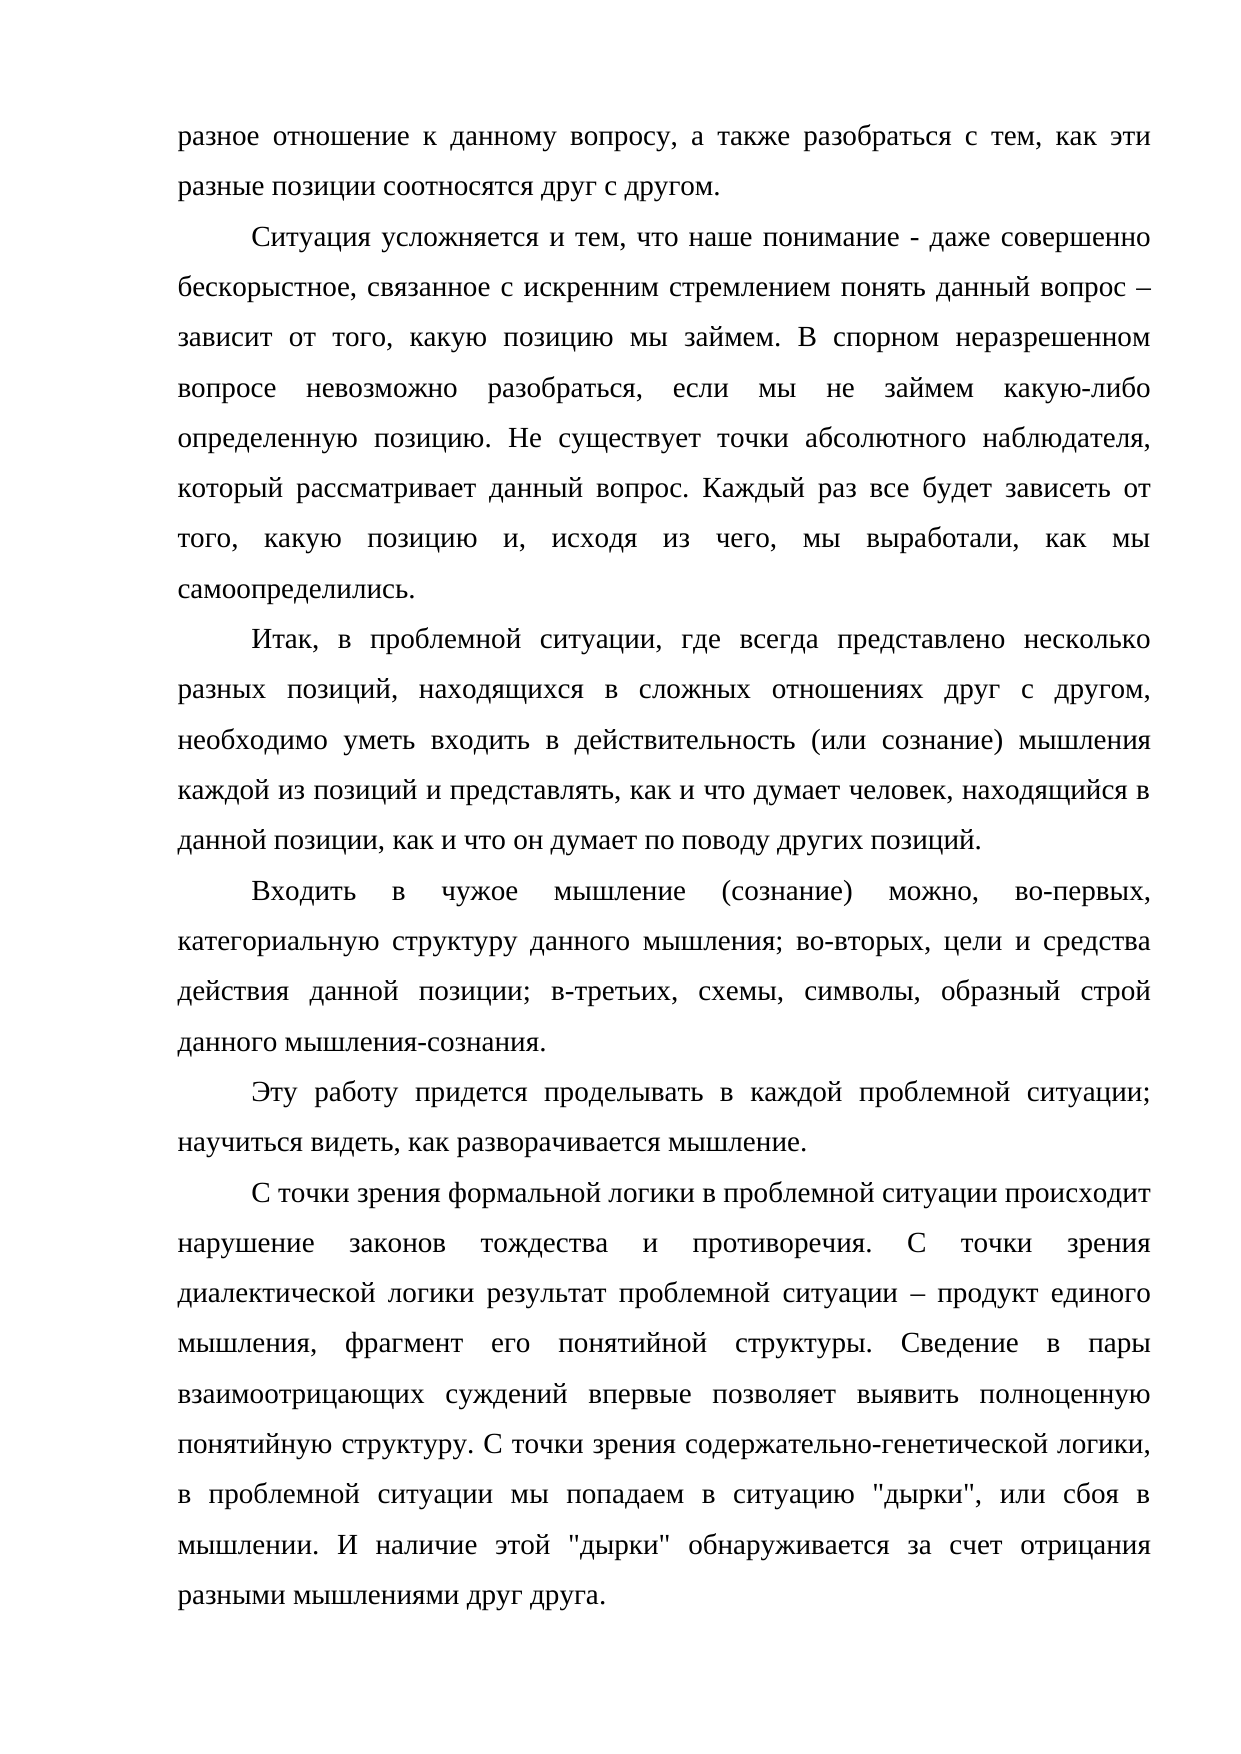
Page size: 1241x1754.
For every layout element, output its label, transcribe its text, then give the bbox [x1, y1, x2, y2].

text С точки зрения формальной логики в проблемной ситуации происходит нарушение законов тождества и противоречия. С точки зрения диалектической логики результат проблемной ситуации – продукт единого мышления, фрагмент его понятийной структуры. Сведение в пары взаимоотрицающих суждений впервые позволяет выявить полноценную понятийную структуру. С точки зрения содержательно-генетической логики, в проблемной ситуации мы попадаем в ситуацию "дырки", или сбоя в мышлении. И наличие этой "дырки" обнаруживается за счет отрицания разными мышлениями друг друга. [177, 1175, 1152, 1611]
text Итак, в проблемной ситуации, где всегда представлено несколько разных позиций, находящихся в сложных отношениях друг с другом, необходимо уметь входить в действительность (или сознание) мышления каждой из позиций и представлять, как и что думает человек, находящийся в данной позиции, как и что он думает по поводу других позиций. [177, 621, 1152, 856]
text Ситуация усложняется и тем, что наше понимание - даже совершенно бескорыстное, связанное с искренним стремлением понять данный вопрос – зависит от того, какую позицию мы займем. В спорном неразрешенном вопросе невозможно разобраться, если мы не займем какую-либо определенную позицию. Не существует точки абсолютного наблюдателя, который рассматривает данный вопрос. Каждый раз все будет зависеть от того, какую позицию и, исходя из чего, мы выработали, как мы самоопределились. [177, 219, 1152, 604]
text Входить в чужое мышление (сознание) можно, во-первых, категориальную структуру данного мышления; во-вторых, цели и средства действия данной позиции; в-третьих, схемы, символы, образный строй данного мышления-сознания. [177, 873, 1152, 1057]
text Эту работу придется проделывать в каждой проблемной ситуации; научиться видеть, как разворачивается мышление. [177, 1074, 1152, 1158]
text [177, 118, 1152, 202]
